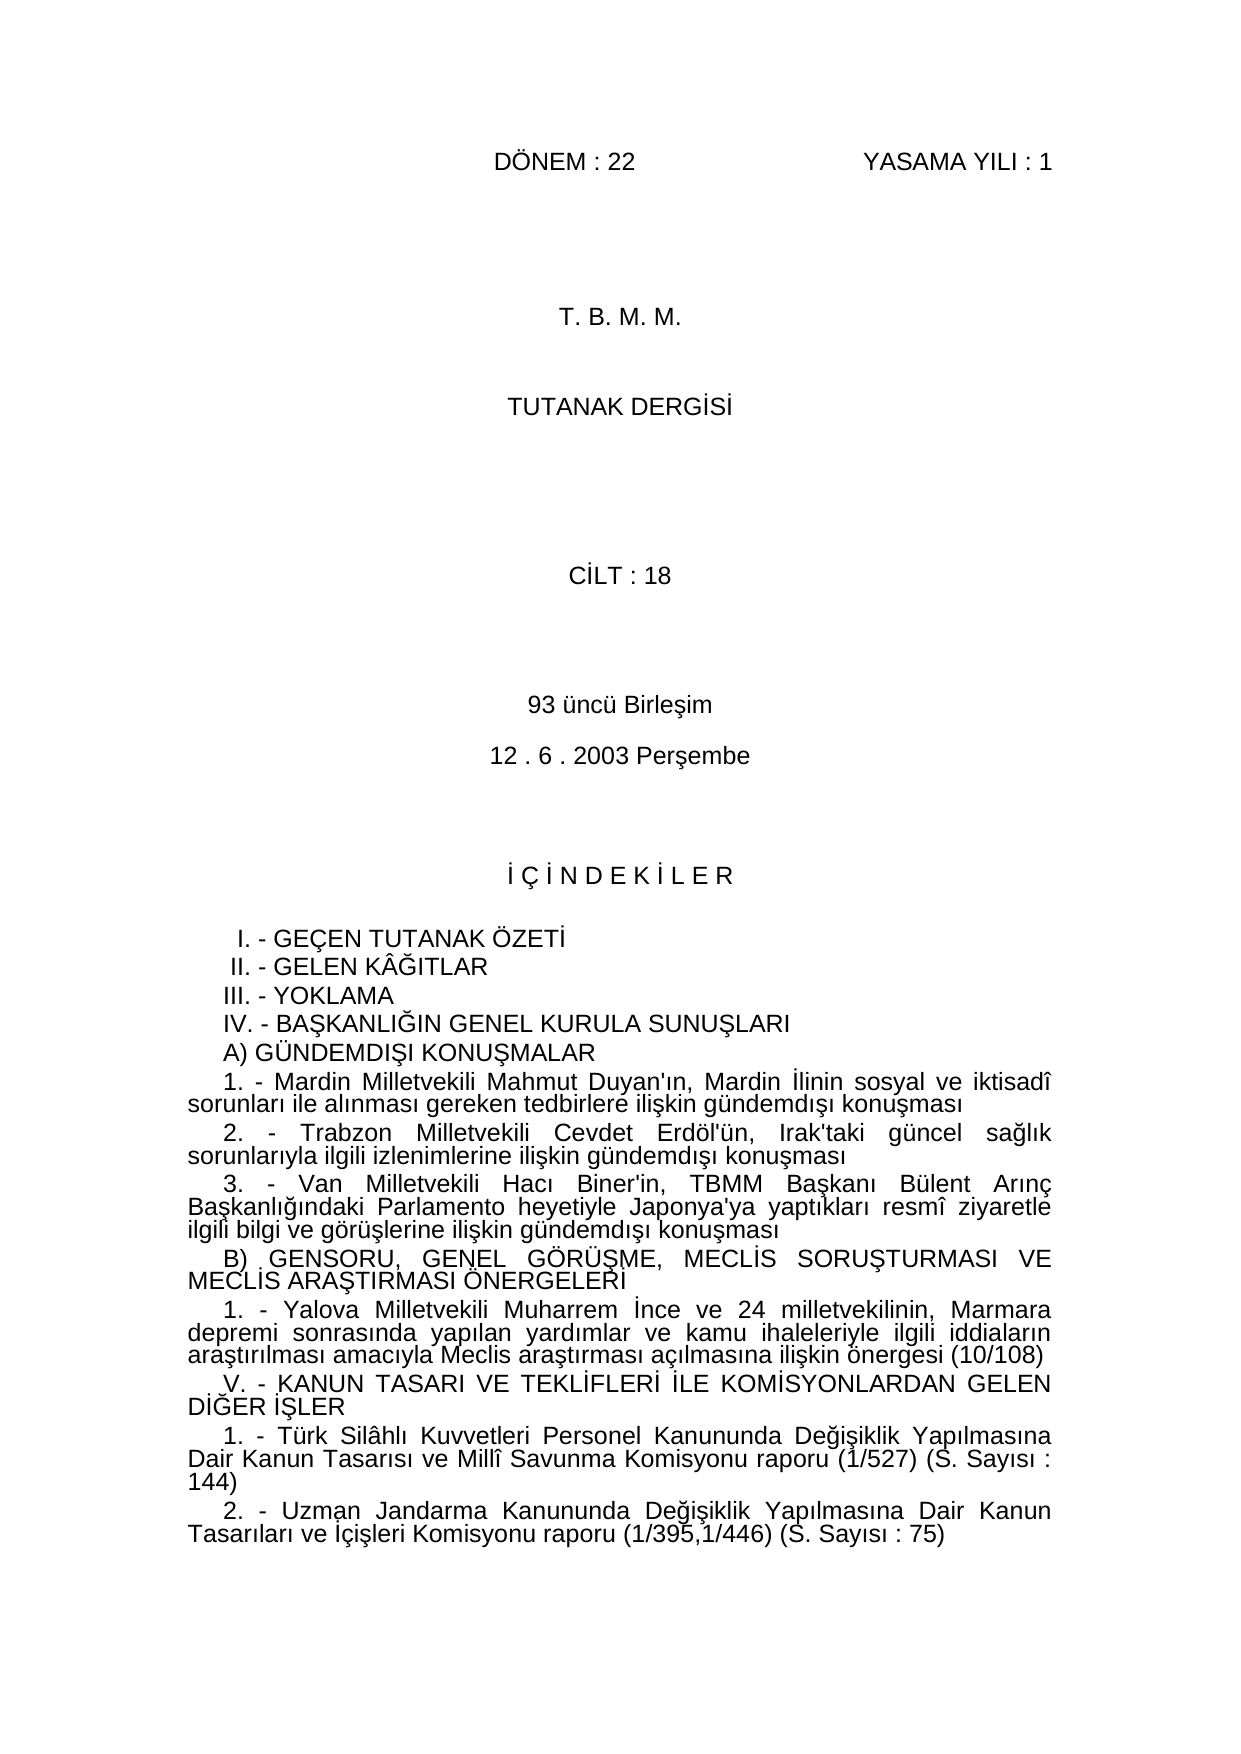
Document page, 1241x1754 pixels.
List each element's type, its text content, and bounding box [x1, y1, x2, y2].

text 1. - Yalova Milletvekili Muharrem İnce ve 24 milletvekilinin, Marmara depremi sonrasında yapılan yardımlar ve kamu ihaleleriyle ilgili iddiaların araştırılması amacıyla Meclis araştırması açılmasına ilişkin önergesi (10/108) [187, 1300, 1053, 1368]
text III. - YOKLAMA [187, 986, 1053, 1009]
text İ Ç İ N D E K İ L E R [187, 848, 1053, 894]
text 93 üncü Birleşim [187, 676, 1053, 722]
text 2. - Trabzon Milletvekili Cevdet Erdöl'ün, Irak'taki güncel sağlık sorunlarıyla ilgili izlenimlerine ilişkin gündemdışı konuşması [187, 1123, 1053, 1169]
text 12 . 6 . 2003 Perşembe [187, 728, 1053, 774]
text 3. - Van Milletvekili Hacı Biner'in, TBMM Başkanı Bülent Arınç Başkanlığındaki Parlamento heyetiyle Japonya'ya yaptıkları resmî ziyaretle ilgili bilgi ve görüşlerine ilişkin gündemdışı konuşması [187, 1175, 1053, 1243]
text 1. - Mardin Milletvekili Mahmut Duyan'ın, Mardin İlinin sosyal ve iktisadî sorunları ile alınması gereken tedbirlere ilişkin gündemdışı konuşması [187, 1072, 1053, 1117]
text I. - GEÇEN TUTANAK ÖZETİ [187, 929, 1053, 952]
text B) GENSORU, GENEL GÖRÜŞME, MECLİS SORUŞTURMASI VE MECLİS ARAŞTIRMASI ÖNERGELERİ [187, 1249, 1053, 1294]
text IV. - BAŞKANLIĞIN GENEL KURULA SUNUŞLARI [187, 1015, 322, 1037]
text T. B. M. M. [187, 259, 1053, 342]
text V. - KANUN TASARI VE TEKLİFLERİ İLE KOMİSYONLARDAN GELEN DİĞER İŞLER [187, 1374, 1053, 1420]
text IV. - BAŞKANLIĞIN GENEL KURULA SUNUŞLARI [313, 1015, 731, 1037]
text A) GÜNDEMDIŞI KONUŞMALAR [242, 1043, 1053, 1066]
text 2. - Uzman Jandarma Kanununda Değişiklik Yapılmasına Dair Kanun Tasarıları ve İçişleri Komisyonu raporu (1/395,1/446) (S. Sayısı : 75) [187, 1501, 1053, 1547]
text CİLT : 18 [187, 529, 1053, 598]
text 1. - Türk Silâhlı Kuvvetleri Personel Kanununda Değişiklik Yapılmasına Dair Kanun Tasarısı ve Millî Savunma Komisyonu raporu (1/527) (S. Sayısı : 144) [187, 1426, 1053, 1495]
text TUTANAK DERGİSİ [187, 348, 1053, 432]
text DÖNEM : 22 YASAMA YILI : 1 [187, 150, 1053, 175]
text II. - GELEN KÂĞITLAR [187, 957, 1053, 980]
text IV. - BAŞKANLIĞIN GENEL KURULA SUNUŞLARI [722, 1015, 1053, 1037]
